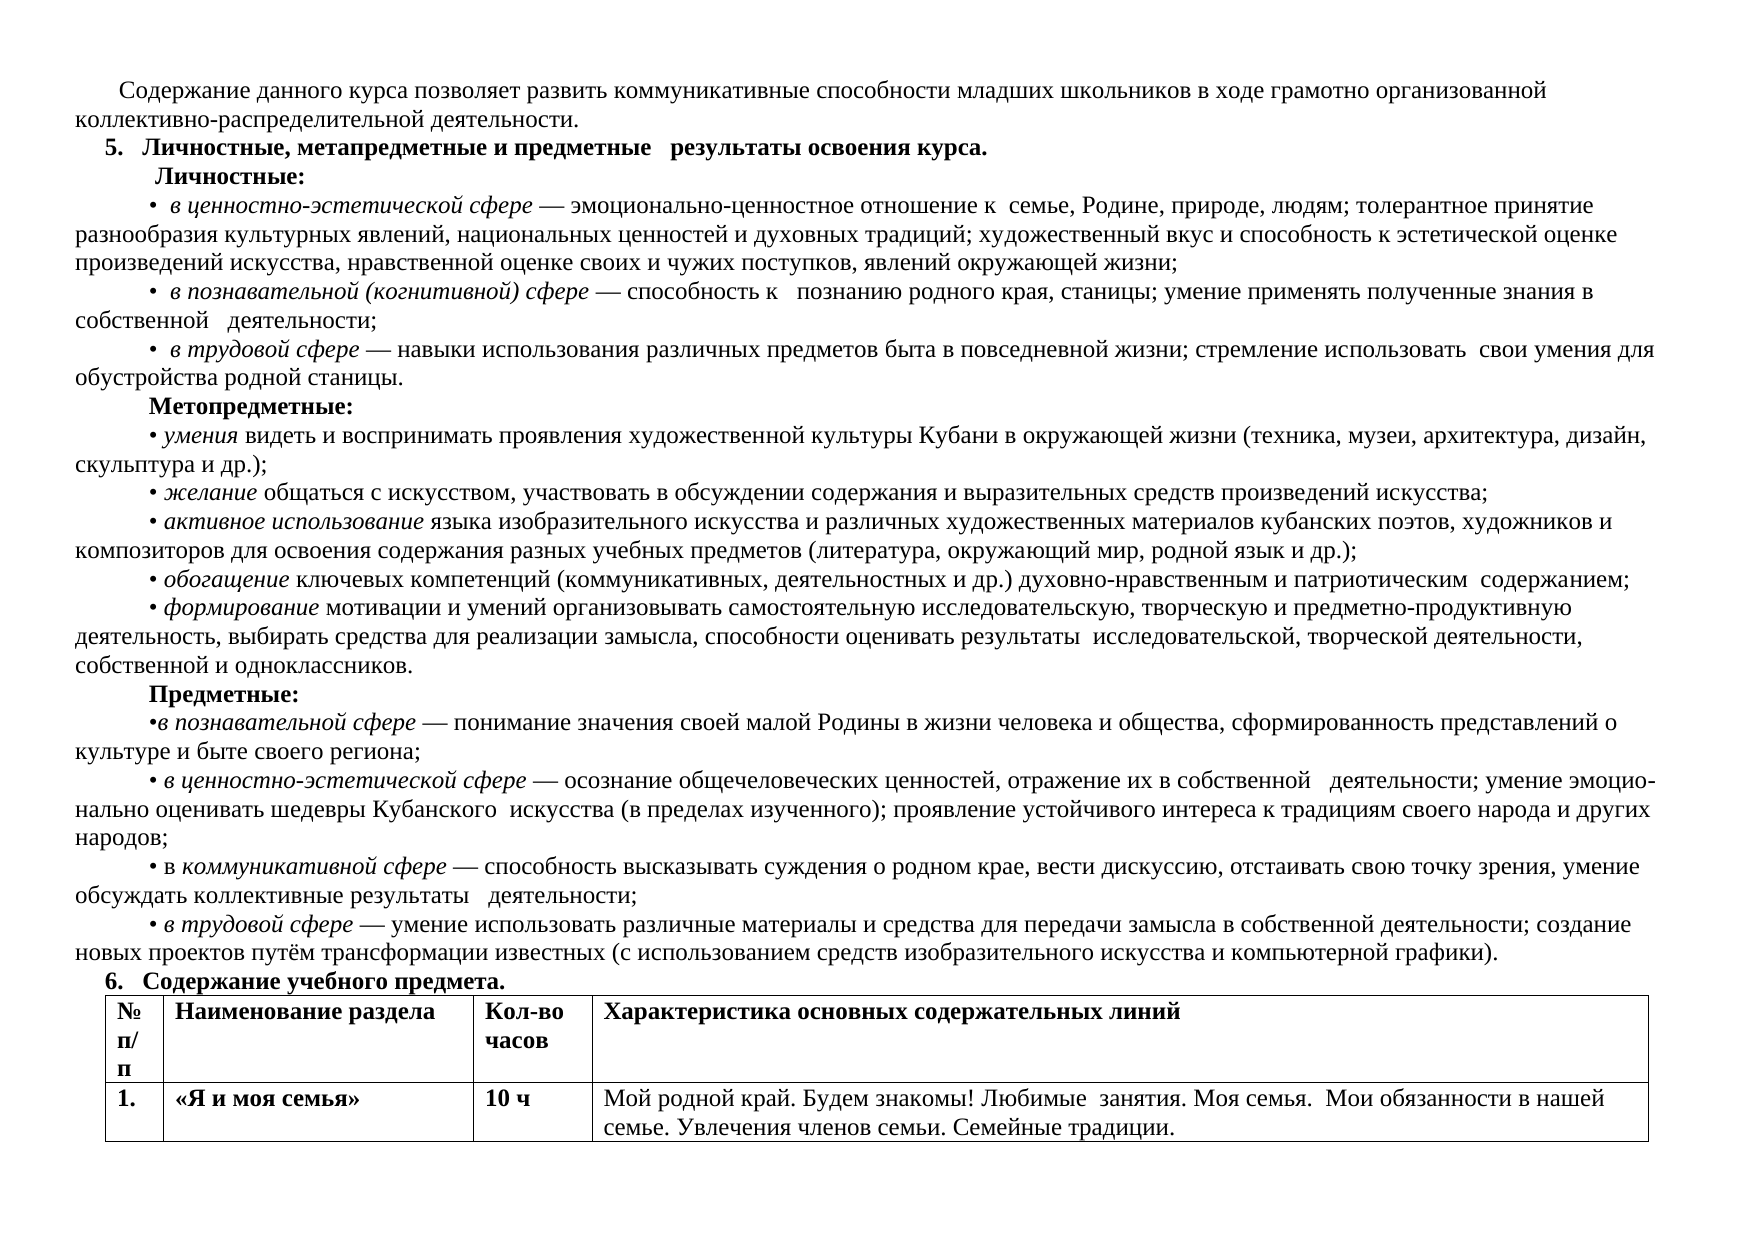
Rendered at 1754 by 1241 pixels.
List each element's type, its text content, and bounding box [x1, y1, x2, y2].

text Содержание данного курса позволяет развить коммуникативные способности младших школьников в ходе грамотно организованной коллективно-распределительной деятельности. [75, 75, 1679, 132]
text • в познавательной (когнитивной) сфере — способность к познанию родного края, станицы; умение применять полученные знания в собственной деятельности; [75, 276, 1679, 334]
table_header № п/п [106, 996, 163, 1082]
text • в коммуникативной сфере — способность высказывать суждения о родном крае, вести дискуссию, отстаивать свою точку зрения, умение обсуждать коллективные результаты деятельности; [75, 851, 1679, 909]
text Личностные: [75, 161, 1679, 190]
text • в трудовой сфере — умение использовать различные материалы и средства для передачи замысла в собственной деятельности; создание новых проектов путём трансформации известных (с использованием средств изобразительного искусства и компьютерной графики). [75, 909, 1679, 966]
text Метопредметные: [75, 391, 1679, 420]
text •в познавательной сфере — понимание значения своей малой Родины в жизни человека и общества, сформированность представлений о культуре и быте своего региона; [75, 707, 1679, 765]
table_cell «Я и моя семья» [164, 1083, 473, 1141]
table_header Кол-во часов [474, 996, 592, 1082]
text Предметные: [75, 679, 1679, 707]
table_cell 1. [106, 1083, 163, 1141]
text • желание общаться с искусством, участвовать в обсуждении содержания и выразительных средств произведений искусства; [75, 477, 1679, 506]
text • в ценностно-эстетической сфере — эмоционально-ценностное отношение к семье, Родине, природе, людям; толерантное принятие разнообразия культурных явлений, национальных ценностей и духовных традиций; художественный вкус и способность к эстетической оценке произведений искусства, нравственной оценке своих и чужих поступков, явлений окружающей жизни; [75, 190, 1679, 276]
table_header Характеристика основных содержательных линий [593, 996, 1648, 1082]
text • формирование мотивации и умений организовывать самостоятельную исследовательскую, творческую и предметно-продуктивную деятельность, выбирать средства для реализации замысла, способности оценивать результаты исследовательской, творческой деятельности, собственной и одноклассников. [75, 592, 1679, 679]
text • обогащение ключевых компетенций (коммуникативных, деятельностных и др.) духовно-нравственным и патриотическим содержанием; [75, 564, 1679, 592]
table_cell 10 ч [474, 1083, 592, 1141]
table_header Наименование раздела [164, 996, 473, 1082]
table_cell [593, 1083, 1648, 1141]
text • в ценностно-эстетической сфере — осознание общечеловеческих ценностей, отражение их в собственной деятельности; умение эмоционально оценивать шедевры Кубанского искусства (в пределах изученного); проявление устойчивого интереса к традициям своего народа и других народов; [75, 765, 1679, 851]
list Личностные, метапредметные и предметные результаты освоения курса. [104, 132, 1679, 161]
text • умения видеть и воспринимать проявления художественной культуры Кубани в окружающей жизни (техника, музеи, архитектура, дизайн, скульптура и др.); [75, 420, 1679, 477]
text • активное использование языка изобразительного искусства и различных художественных материалов кубанских поэтов, художников и композиторов для освоения содержания разных учебных предметов (литература, окружающий мир, родной язык и др.); [75, 506, 1679, 564]
text • в трудовой сфере — навыки использования различных предметов быта в повседневной жизни; стремление использовать свои умения для обустройства родной станицы. [75, 334, 1679, 391]
list Содержание учебного предмета. [104, 966, 1679, 995]
